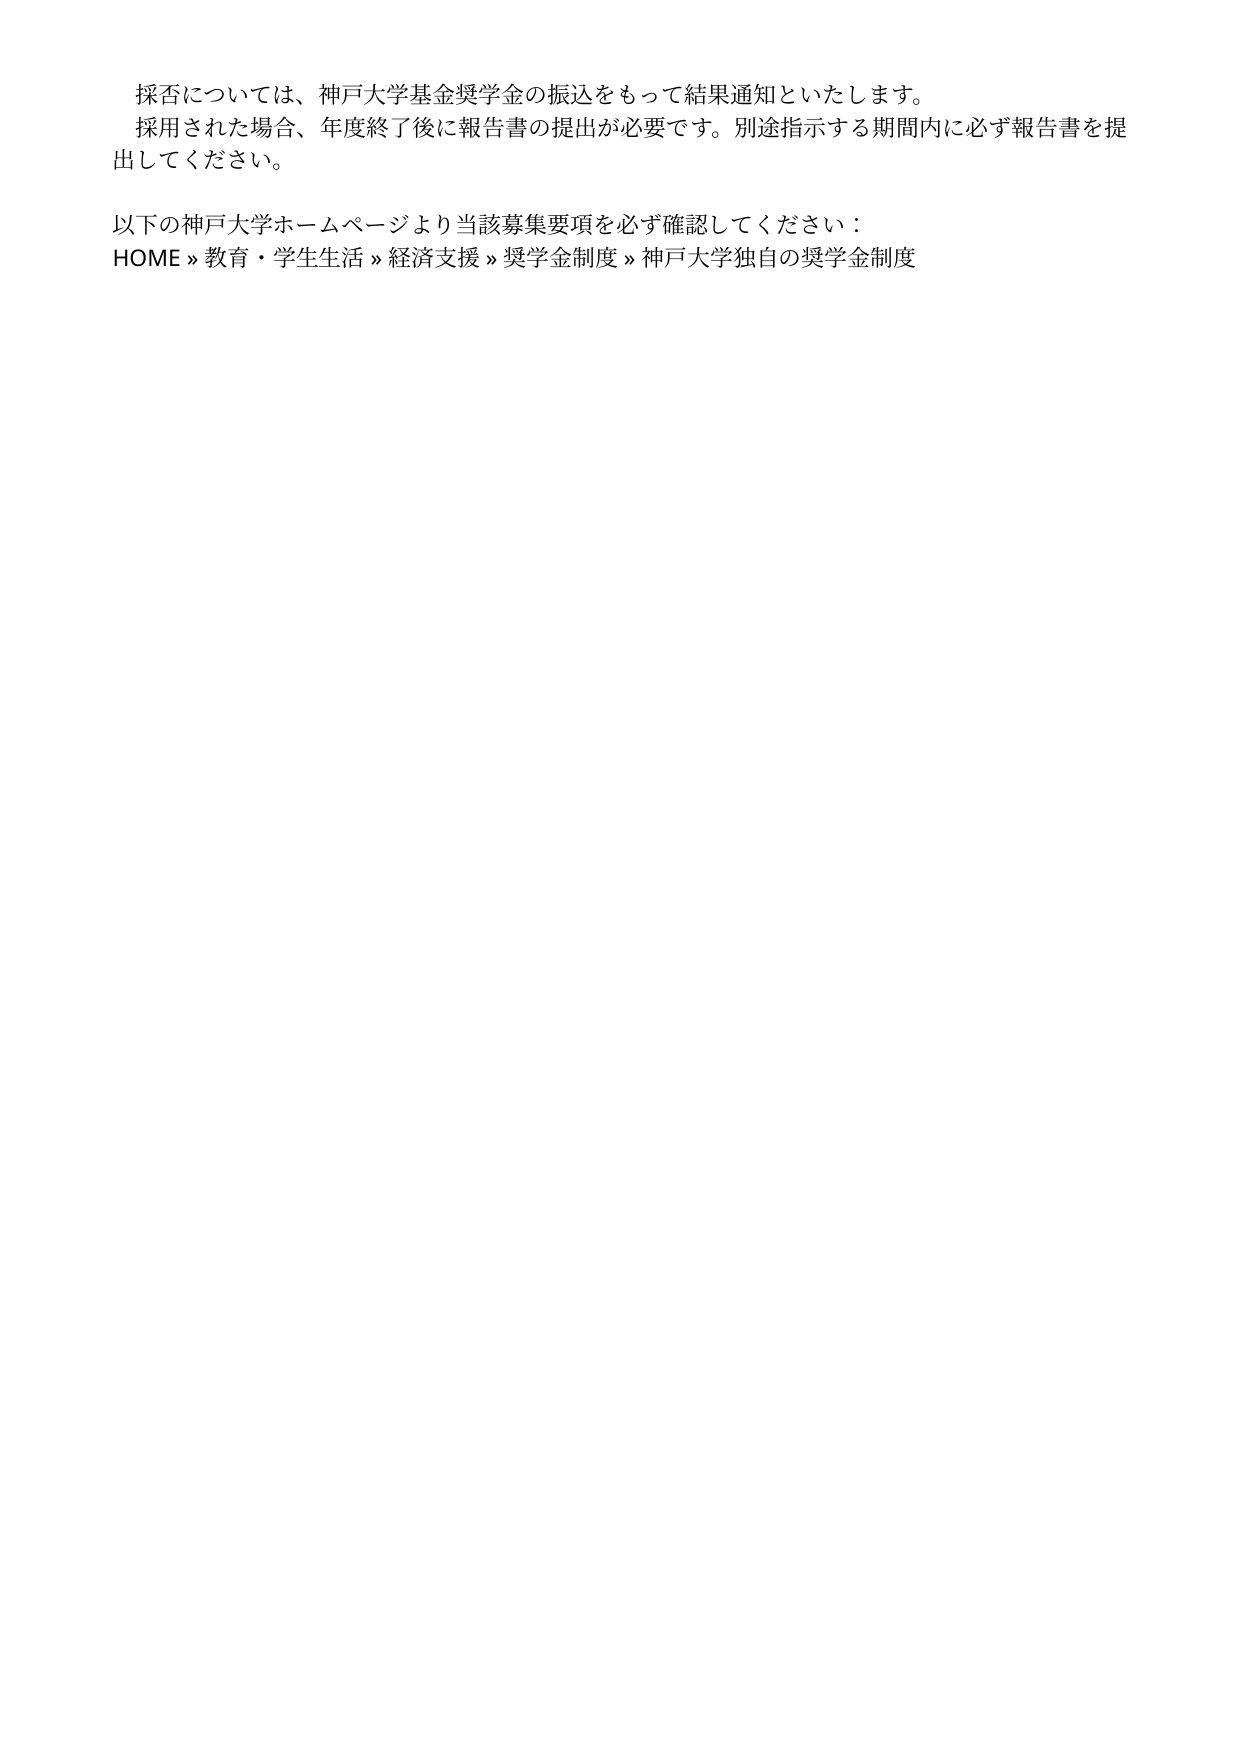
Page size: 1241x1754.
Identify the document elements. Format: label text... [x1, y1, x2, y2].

text HOME » 教育・学生生活 » 経済支援 » 奨学金制度 » 神戸大学独自の奨学金制度 [112, 240, 1128, 273]
text 採用された場合、年度終了後に報告書の提出が必要です。別途指示する期間内に必ず報告書を提出してください。 [112, 110, 1128, 176]
text 採否については、神戸大学基金奨学金の振込をもって結果通知といたします。 [112, 77, 1128, 110]
text 以下の神戸大学ホームページより当該募集要項を必ず確認してください： [112, 207, 1128, 240]
